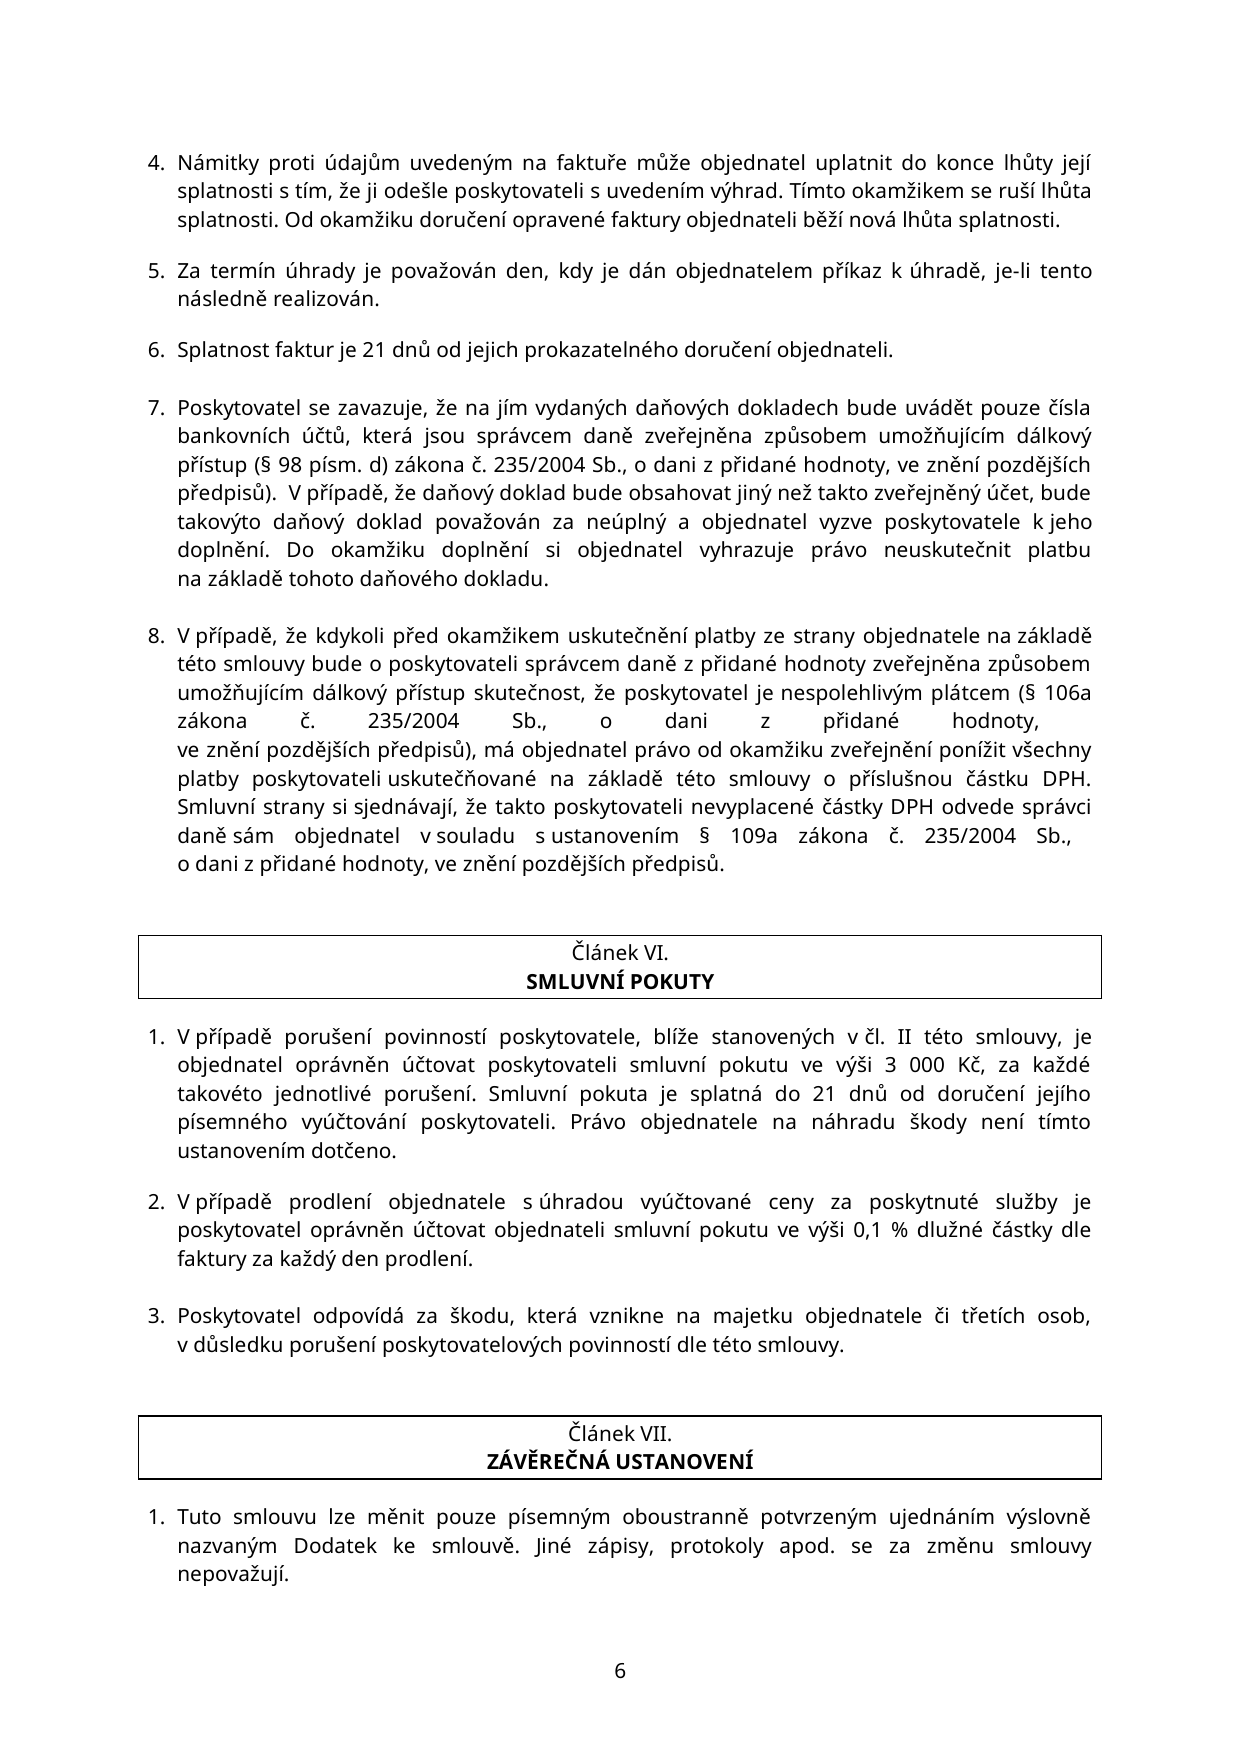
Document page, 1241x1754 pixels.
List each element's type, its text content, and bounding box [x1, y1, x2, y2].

subtitle SMLUVNÍ POKUTY [139, 963, 1101, 998]
list Tuto smlouvu lze měnit pouze písemným oboustranně potvrzeným ujednáním výslovně nazvaným Dodatek ke smlouvě. Jiné zápisy, protokoly apod. se za změnu smlouvy nepovažují. [148, 1502, 1093, 1588]
list Námitky proti údajům uvedeným na faktuře může objednatel uplatnit do konce lhůty její splatnosti s tím, že ji odešle poskytovateli s uvedením výhrad. Tímto okamžikem se ruší lhůta splatnosti. Od okamžiku doručení opravené faktury objednateli běží nová lhůta splatnosti. [148, 148, 1093, 233]
list V případě porušení povinností poskytovatele, blíže stanovených v čl. II této smlouvy, je objednatel oprávněn účtovat poskytovateli smluvní pokutu ve výši 3 000 Kč, za každé takovéto jednotlivé porušení. Smluvní pokuta je splatná do 21 dnů od doručení jejího písemného vyúčtování poskytovateli. Právo objednatele na náhradu škody není tímto ustanovením dotčeno. [148, 1022, 1093, 1164]
list V případě prodlení objednatele s úhradou vyúčtované ceny za poskytnuté služby je poskytovatel oprávněn účtovat objednateli smluvní pokutu ve výši 0,1 % dlužné částky dle faktury za každý den prodlení. [148, 1187, 1093, 1272]
list Za termín úhrady je považován den, kdy je dán objednatelem příkaz k úhradě, je-li tento následně realizován. [148, 256, 1093, 313]
list Poskytovatel se zavazuje, že na jím vydaných daňových dokladech bude uvádět pouze čísla bankovních účtů, která jsou správcem daně zveřejněna způsobem umožňujícím dálkový přístup (§ 98 písm. d) zákona č. 235/2004 Sb., o dani z přidané hodnoty, ve znění pozdějších předpisů). V případě, že daňový doklad bude obsahovat jiný než takto zveřejněný účet, bude takovýto daňový doklad považován za neúplný a objednatel vyzve poskytovatele k jeho doplnění. Do okamžiku doplnění si objednatel vyhrazuje právo neuskutečnit platbu na základě tohoto daňového dokladu. [148, 392, 1093, 592]
list Poskytovatel odpovídá za škodu, která vznikne na majetku objednatele či třetích osob, v důsledku porušení poskytovatelových povinností dle této smlouvy. [148, 1301, 1093, 1358]
list V případě, že kdykoli před okamžikem uskutečnění platby ze strany objednatele na základě této smlouvy bude o poskytovateli správcem daně z přidané hodnoty zveřejněna způsobem umožňujícím dálkový přístup skutečnost, že poskytovatel je nespolehlivým plátcem (§ 106a zákona č. 235/2004 Sb., o dani z přidané hodnoty, ve znění pozdějších předpisů), má objednatel právo od okamžiku zveřejnění ponížit všechny platby poskytovateli uskutečňované na základě této smlouvy o příslušnou částku DPH. Smluvní strany si sjednávají, že takto poskytovateli nevyplacené částky DPH odvede správci daně sám objednatel v souladu s ustanovením § 109a zákona č. 235/2004 Sb., o dani z přidané hodnoty, ve znění pozdějších předpisů. [148, 621, 1093, 878]
list Splatnost faktur je 21 dnů od jejich prokazatelného doručení objednateli. [148, 335, 1093, 364]
text Článek VII. [139, 1417, 1101, 1444]
text Článek VI. [139, 936, 1101, 963]
subtitle ZÁVĚREČNÁ USTANOVENÍ [139, 1444, 1101, 1478]
